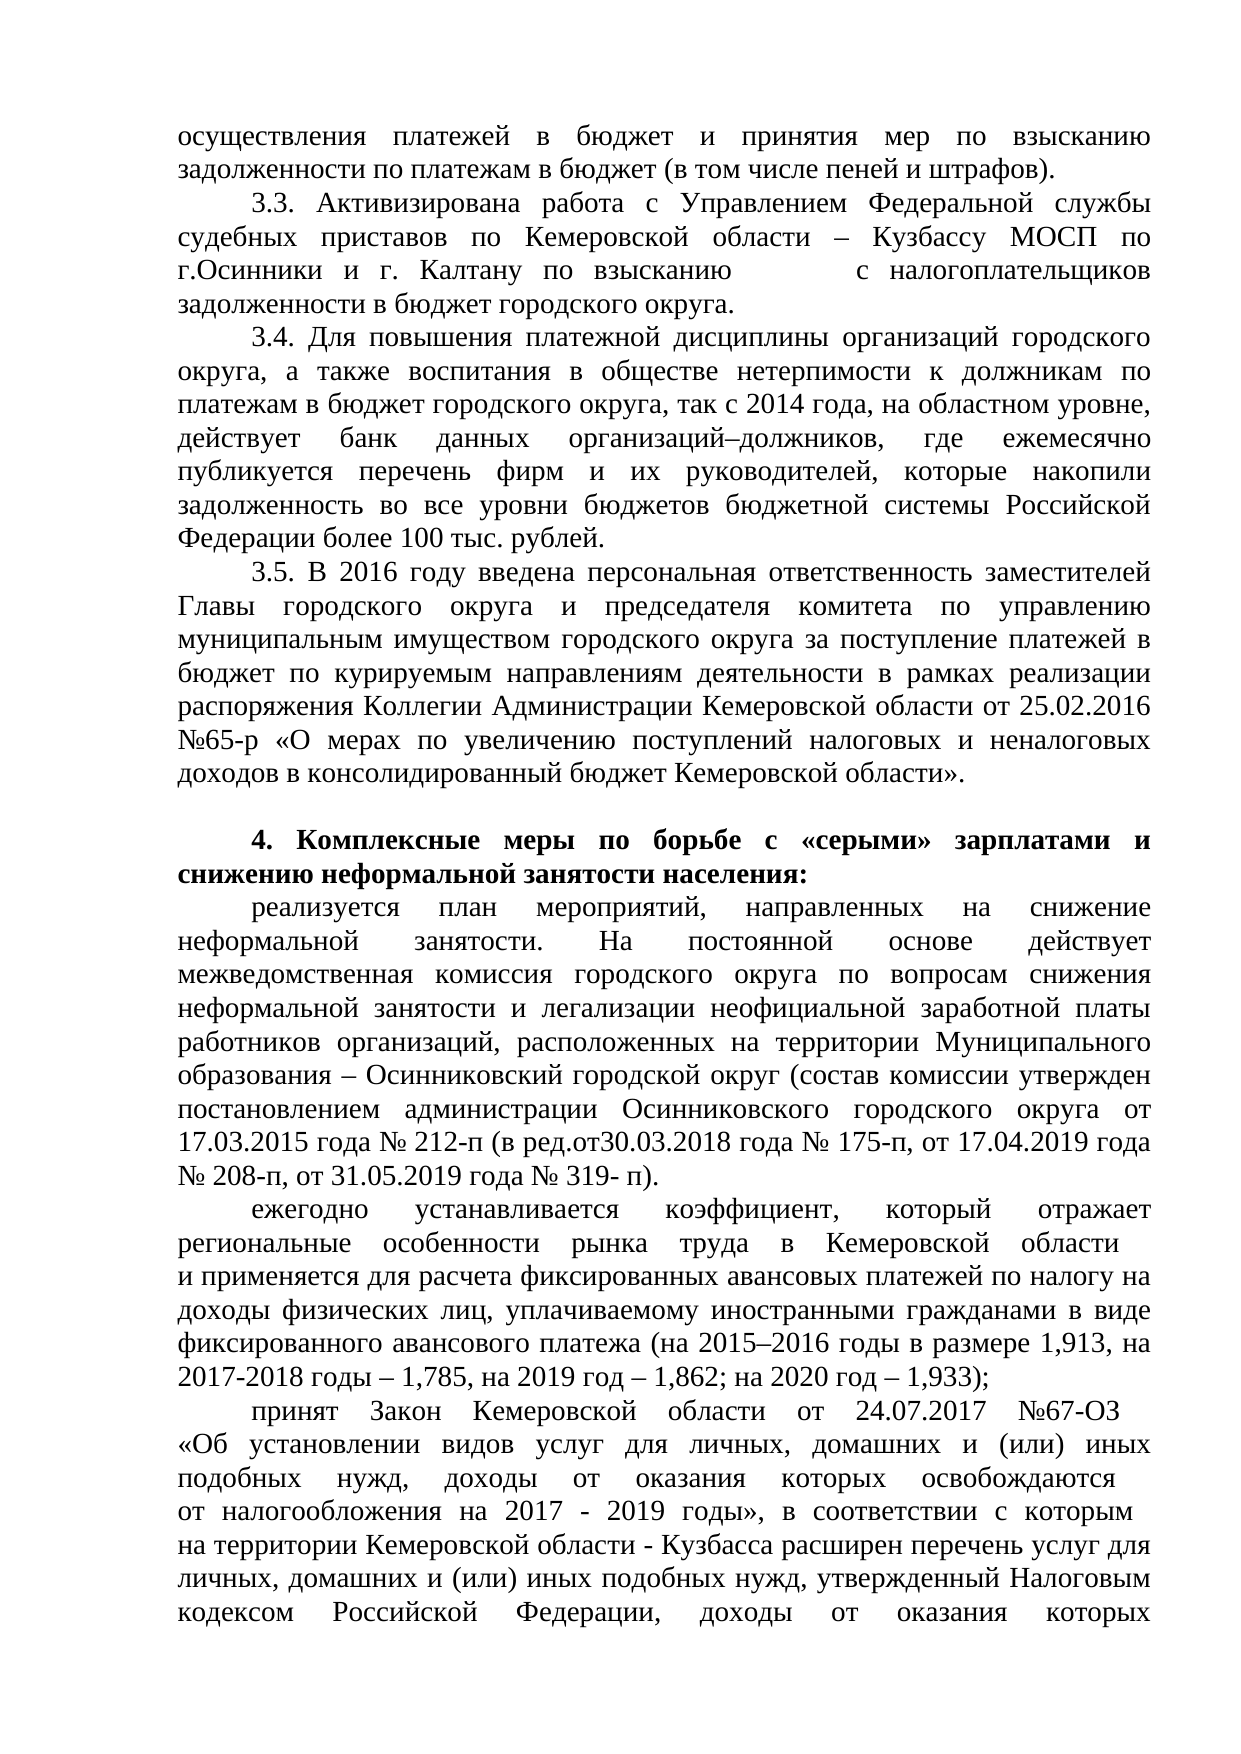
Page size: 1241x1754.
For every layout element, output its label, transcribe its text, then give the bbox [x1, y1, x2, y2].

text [177, 118, 1152, 185]
text 3.4. Для повышения платежной дисциплины организаций городского округа, а также воспитания в обществе нетерпимости к должникам по платежам в бюджет городского округа, так с 2014 года, на областном уровне, действует банк данных организаций–должников, где ежемесячно публикуется перечень фирм и их руководителей, которые накопили задолженность во все уровни бюджетов бюджетной системы Российской Федерации более 100 тыс. рублей. [177, 319, 1152, 554]
text реализуется план мероприятий, направленных на снижение неформальной занятости. На постоянной основе действует межведомственная комиссия городского округа по вопросам снижения неформальной занятости и легализации неофициальной заработной платы работников организаций, расположенных на территории Муниципального образования – Осинниковский городской округ (состав комиссии утвержден постановлением администрации Осинниковского городского округа от 17.03.2015 года № 212-п (в ред.от30.03.2018 года № 175-п, от 17.04.2019 года № 208-п, от 31.05.2019 года № 319- п). [177, 889, 1152, 1191]
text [177, 1393, 1152, 1627]
text ежегодно устанавливается коэффициент, который отражает региональные особенности рынка труда в Кемеровской области и применяется для расчета фиксированных авансовых платежей по налогу на доходы физических лиц, уплачиваемому иностранными гражданами в виде фиксированного авансового платежа (на 2015–2016 годы в размере 1,913, на 2017-2018 годы – 1,785, на 2019 год – 1,862; на 2020 год – 1,933); [177, 1191, 1152, 1393]
text 3.3. Активизирована работа с Управлением Федеральной службы судебных приставов по Кемеровской области – Кузбассу МОСП по г.Осинники и г. Калтану по взысканию с налогоплательщиков задолженности в бюджет городского округа. [177, 185, 1152, 319]
text 4. Комплексные меры по борьбе с «серыми» зарплатами и снижению неформальной занятости населения: [177, 822, 1152, 889]
text 3.5. В 2016 году введена персональная ответственность заместителей Главы городского округа и председателя комитета по управлению муниципальным имуществом городского округа за поступление платежей в бюджет по курируемым направлениям деятельности в рамках реализации распоряжения Коллегии Администрации Кемеровской области от 25.02.2016 №65-р «О мерах по увеличению поступлений налоговых и неналоговых доходов в консолидированный бюджет Кемеровской области». [177, 554, 1152, 789]
